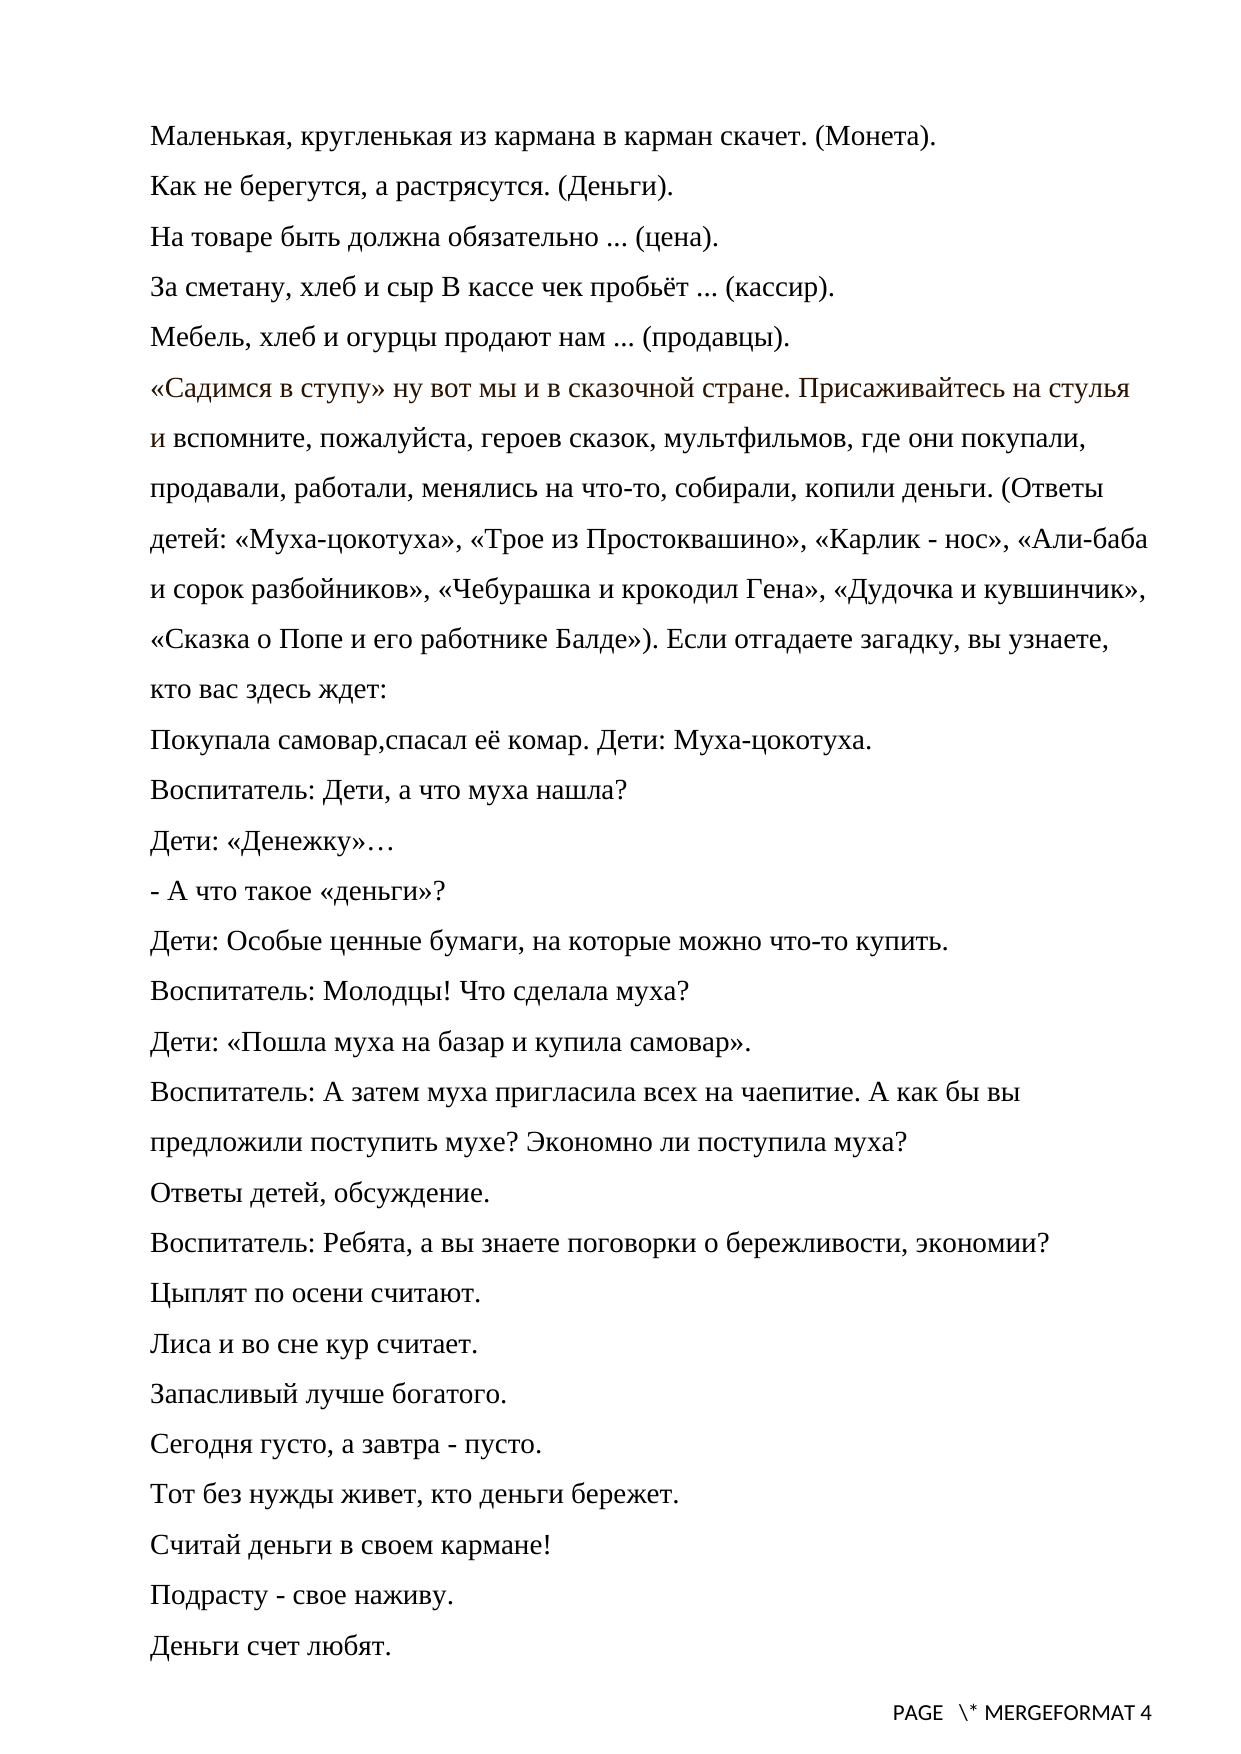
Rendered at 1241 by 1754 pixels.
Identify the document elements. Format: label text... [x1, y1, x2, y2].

text Подрасту - свое наживу. [150, 1577, 1152, 1611]
text Воспитатель: Дети, а что муха нашла? [150, 772, 1152, 806]
text Воспитатель: Ребята, а вы знаете поговорки о бережливости, экономии? Цыплят по осени считают. [150, 1225, 1152, 1309]
text Маленькая, кругленькая из кармана в карман скачет. (Монета). [150, 118, 1152, 152]
text Покупала самовар,спасал её комар. Дети: Муха-цокотуха. [150, 722, 1152, 756]
text Как не берегутся, а растрясутся. (Деньги). [150, 168, 1152, 202]
text Лиса и во сне кур считает. [150, 1326, 1152, 1359]
text Дети: «Пошла муха на базар и купила самовар». [150, 1024, 1152, 1057]
text Тот без нужды живет, кто деньги бережет. [150, 1477, 1152, 1510]
text Мебель, хлеб и огурцы продают нам ... (продавцы). [150, 319, 1152, 353]
text Деньги счет любят. [150, 1628, 1152, 1661]
text - А что такое «деньги»? [150, 873, 1152, 906]
text Считай деньги в своем кармане! [150, 1527, 1152, 1561]
text Воспитатель: А затем муха пригласила всех на чаепитие. А как бы вы предложили поступить мухе? Экономно ли поступила муха? [150, 1074, 1152, 1158]
text Ответы детей, обсуждение. [150, 1175, 1152, 1208]
text Дети: Особые ценные бумаги, на которые можно что-то купить. [150, 923, 1152, 957]
text Дети: «Денежку»… [150, 823, 1152, 856]
text За сметану, хлеб и сыр В кассе чек пробьёт ... (кассир). [150, 269, 1152, 303]
text На товаре быть должна обязательно ... (цена). [150, 219, 1152, 252]
text «Садимся в ступу» ну вот мы и в сказочной стране. Присаживайтесь на стулья и вспомните, пожалуйста, героев сказок, мультфильмов, где они покупали, продавали, работали, менялись на что-то, собирали, копили деньги. (Ответы детей: «Муха-цокотуха», «Трое из Простоквашино», «Карлик - нос», «Али-баба и сорок разбойников», «Чебурашка и крокодил Гена», «Дудочка и кувшинчик», «Сказка о Попе и его работнике Балде»). Если отгадаете загадку, вы узнаете, кто вас здесь ждет: [150, 370, 1152, 705]
text Воспитатель: Молодцы! Что сделала муха? [150, 973, 1152, 1007]
text Запасливый лучше богатого. [150, 1376, 1152, 1409]
text Сегодня густо, а завтра - пусто. [150, 1426, 1152, 1460]
